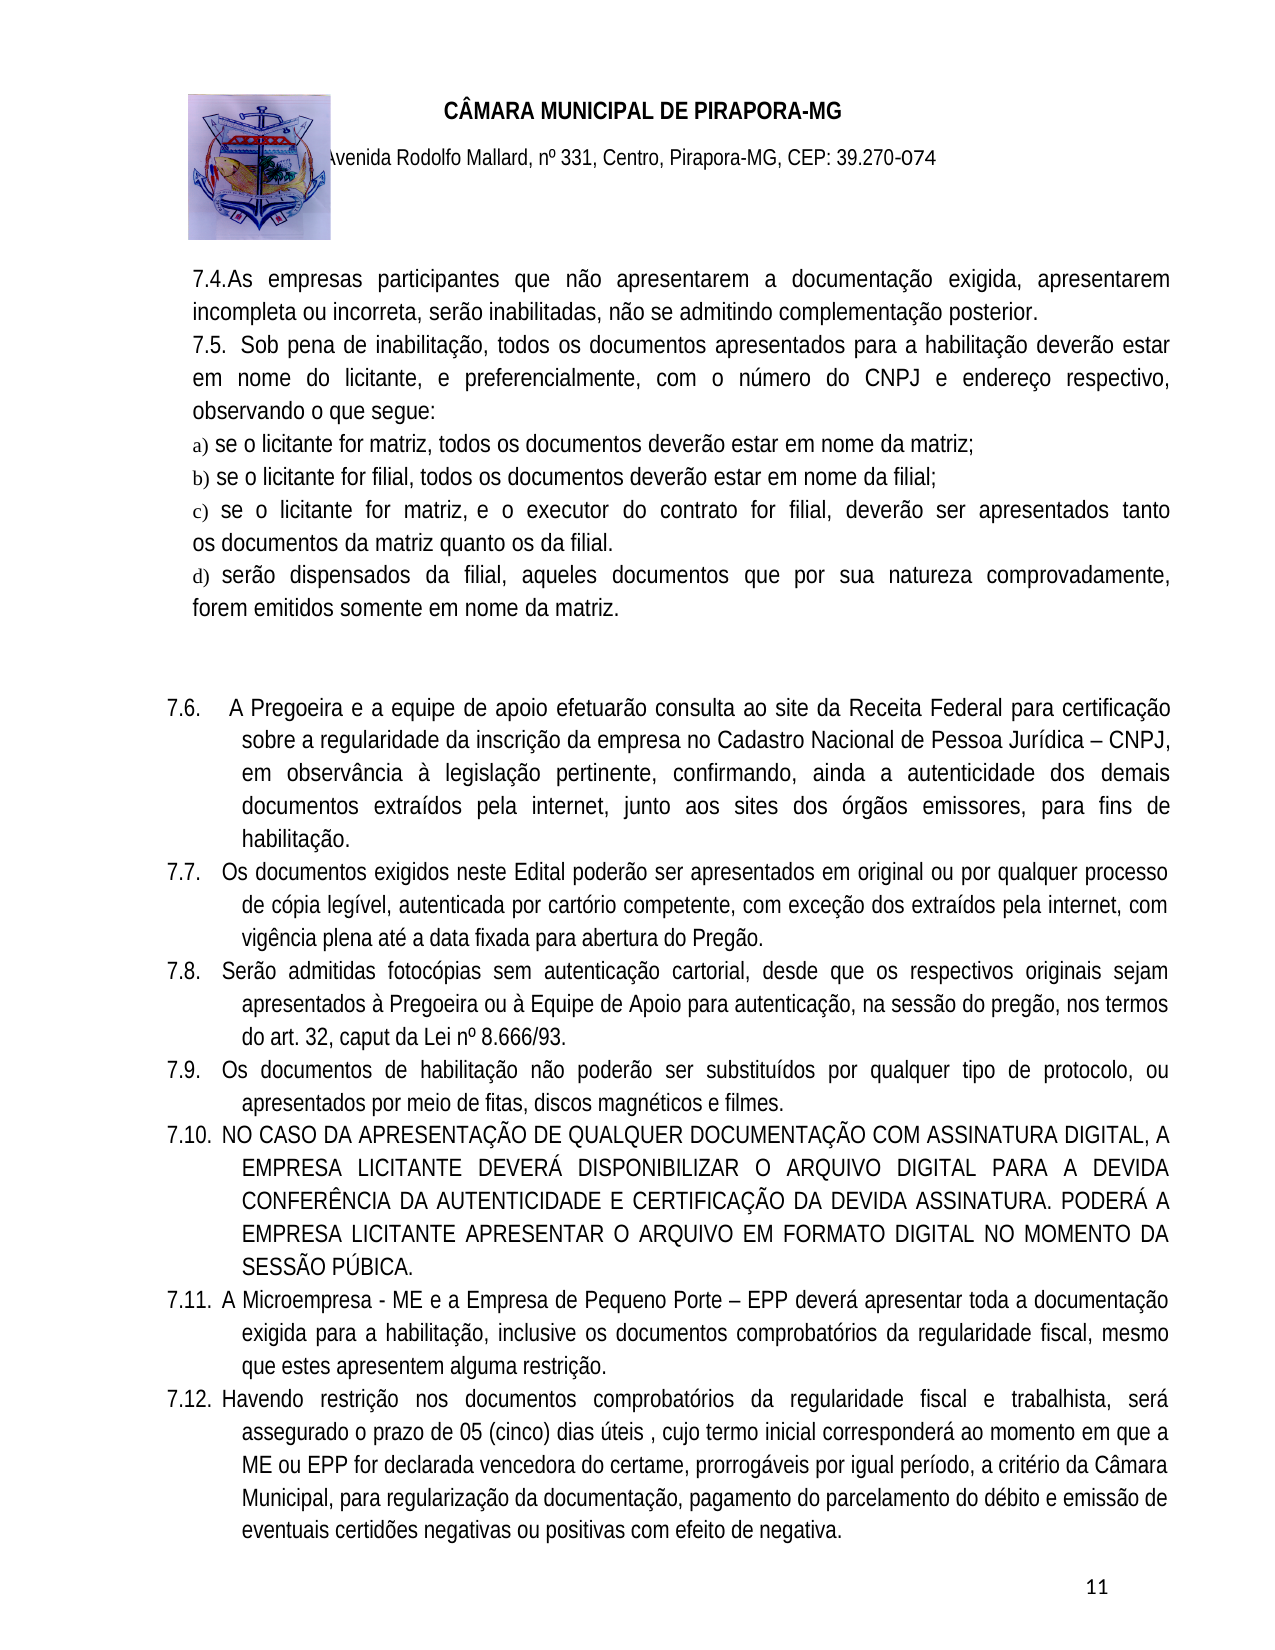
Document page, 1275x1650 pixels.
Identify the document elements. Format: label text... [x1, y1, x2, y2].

list serão dispensados da filial, aqueles documentos que por sua natureza comprovadamente, forem emitidos somente em nome da matriz. [192, 560, 1171, 622]
list A Microempresa - ME e a Empresa de Pequeno Porte – EPP deverá apresentar toda a documentação exigida para a habilitação, inclusive os documentos comprobatórios da regularidade fiscal, mesmo que estes apresentem alguma restrição. [167, 1285, 1171, 1379]
list Os documentos exigidos neste Edital poderão ser apresentados em original ou por qualquer processo de cópia legível, autenticada por cartório competente, com exceção dos extraídos pela internet, com vigência plena até a data fixada para abertura do Pregão. [167, 857, 1171, 952]
list A Pregoeira e a equipe de apoio efetuarão consulta ao site da Receita Federal para certificação sobre a regularidade da inscrição da empresa no Cadastro Nacional de Pessoa Jurídica – CNPJ, em observância à legislação pertinente, confirmando, ainda a autenticidade dos demais documentos extraídos pela internet, junto aos sites dos órgãos emissores, para fins de habilitação. [167, 692, 1171, 853]
list se o licitante for matriz, todos os documentos deverão estar em nome da matriz; [192, 429, 1171, 457]
list Serão admitidas fotocópias sem autenticação cartorial, desde que os respectivos originais sejam apresentados à Pregoeira ou à Equipe de Apoio para autenticação, na sessão do pregão, nos termos do art. 32, caput da Lei nº 8.666/93. [167, 956, 1171, 1050]
picture [188, 94, 331, 240]
list se o licitante for matriz, e o executor do contrato for filial, deverão ser apresentados tanto os documentos da matriz quanto os da filial. [192, 494, 1171, 556]
list se o licitante for filial, todos os documentos deverão estar em nome da filial; [192, 462, 1171, 490]
list NO CASO DA APRESENTAÇÃO DE QUALQUER DOCUMENTAÇÃO COM ASSINATURA DIGITAL, A EMPRESA LICITANTE DEVERÁ DISPONIBILIZAR O ARQUIVO DIGITAL PARA A DEVIDA CONFERÊNCIA DA AUTENTICIDADE E CERTIFICAÇÃO DA DEVIDA ASSINATURA. PODERÁ A EMPRESA LICITANTE APRESENTAR O ARQUIVO EM FORMATO DIGITAL NO MOMENTO DA SESSÃO PÚBICA. [167, 1120, 1171, 1281]
list Havendo restrição nos documentos comprobatórios da regularidade fiscal e trabalhista, será assegurado o prazo de 05 (cinco) dias úteis , cujo termo inicial corresponderá ao momento em que a ME ou EPP for declarada vencedora do certame, prorrogáveis por igual período, a critério da Câmara Municipal, para regularização da documentação, pagamento do parcelamento do débito e emissão de eventuais certidões negativas ou positivas com efeito de negativa. [167, 1384, 1171, 1544]
list Os documentos de habilitação não poderão ser substituídos por qualquer tipo de protocolo, ou apresentados por meio de fitas, discos magnéticos e filmes. [167, 1054, 1171, 1116]
list As empresas participantes que não apresentarem a documentação exigida, apresentarem incompleta ou incorreta, serão inabilitadas, não se admitindo complementação posterior. [192, 264, 1171, 326]
list Sob pena de inabilitação, todos os documentos apresentados para a habilitação deverão estar em nome do licitante, e preferencialmente, com o número do CNPJ e endereço respectivo, observando o que segue: [192, 330, 1171, 424]
